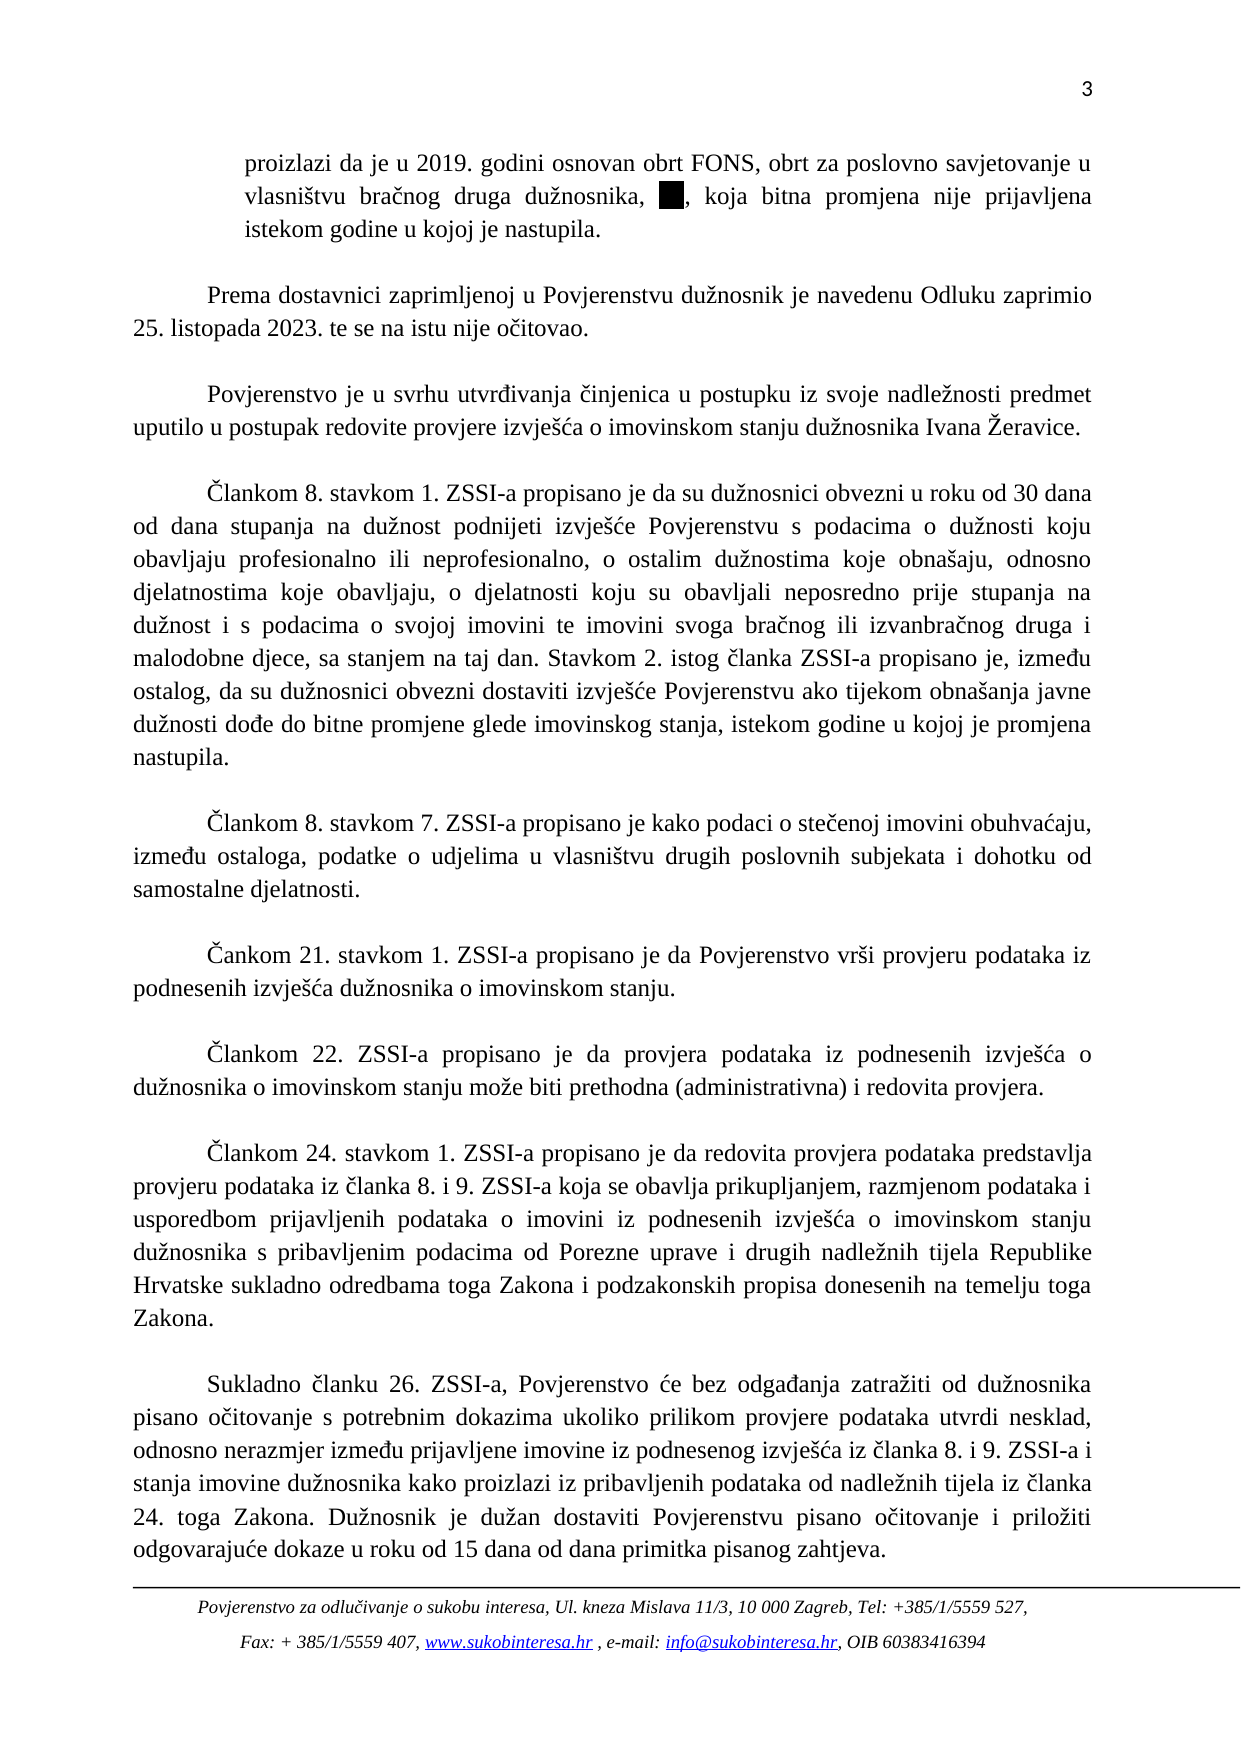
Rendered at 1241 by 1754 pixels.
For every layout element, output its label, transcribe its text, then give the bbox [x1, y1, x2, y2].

text Sukladno članku 26. ZSSI-a, Povjerenstvo će bez odgađanja zatražiti od dužnosnika pisano očitovanje s potrebnim dokazima ukoliko prilikom provjere podataka utvrdi nesklad, odnosno nerazmjer između prijavljene imovine iz podnesenog izvješća iz članka 8. i 9. ZSSI-a i stanja imovine dužnosnika kako proizlazi iz pribavljenih podataka od nadležnih tijela iz članka 24. toga Zakona. Dužnosnik je dužan dostaviti Povjerenstvu pisano očitovanje i priložiti odgovarajuće dokaze u roku od 15 dana od dana primitka pisanog zahtjeva. [133, 1369, 1093, 1563]
text Povjerenstvo je u svrhu utvrđivanja činjenica u postupku iz svoje nadležnosti predmet uputilo u postupak redovite provjere izvješća o imovinskom stanju dužnosnika Ivana Žeravice. [133, 379, 1092, 441]
text Člankom 22. ZSSI-a propisano je da provjera podataka iz podnesenih izvješća o dužnosnika o imovinskom stanju može biti prethodna (administrativna) i redovita provjera. [133, 1039, 1093, 1101]
text Člankom 24. stavkom 1. ZSSI-a propisano je da redovita provjera podataka predstavlja provjeru podataka iz članka 8. i 9. ZSSI-a koja se obavlja prikupljanjem, razmjenom podataka i usporedbom prijavljenih podataka o imovini iz podnesenih izvješća o imovinskom stanju dužnosnika s pribavljenim podacima od Porezne uprave i drugih nadležnih tijela Republike Hrvatske sukladno odredbama toga Zakona i podzakonskih propisa donesenih na temelju toga Zakona. [133, 1138, 1093, 1332]
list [207, 148, 1092, 242]
text Čankom 21. stavkom 1. ZSSI-a propisano je da Povjerenstvo vrši provjeru podataka iz podnesenih izvješća dužnosnika o imovinskom stanju. [133, 940, 1093, 1002]
text Člankom 8. stavkom 7. ZSSI-a propisano je kako podaci o stečenoj imovini obuhvaćaju, između ostaloga, podatke o udjelima u vlasništvu drugih poslovnih subjekata i dohotku od samostalne djelatnosti. [133, 808, 1093, 903]
text Člankom 8. stavkom 1. ZSSI-a propisano je da su dužnosnici obvezni u roku od 30 dana od dana stupanja na dužnost podnijeti izvješće Povjerenstvu s podacima o dužnosti koju obavljaju profesionalno ili neprofesionalno, o ostalim dužnostima koje obnašaju, odnosno djelatnostima koje obavljaju, o djelatnosti koju su obavljali neposredno prije stupanja na dužnost i s podacima o svojoj imovini te imovini svoga bračnog ili izvanbračnog druga i malodobne djece, sa stanjem na taj dan. Stavkom 2. istog članka ZSSI-a propisano je, između ostalog, da su dužnosnici obvezni dostaviti izvješće Povjerenstvu ako tijekom obnašanja javne dužnosti dođe do bitne promjene glede imovinskog stanja, istekom godine u kojoj je promjena nastupila. [133, 478, 1093, 771]
text Prema dostavnici zaprimljenoj u Povjerenstvu dužnosnik je navedenu Odluku zaprimio 25. listopada 2023. te se na istu nije očitovao. [133, 280, 1092, 342]
